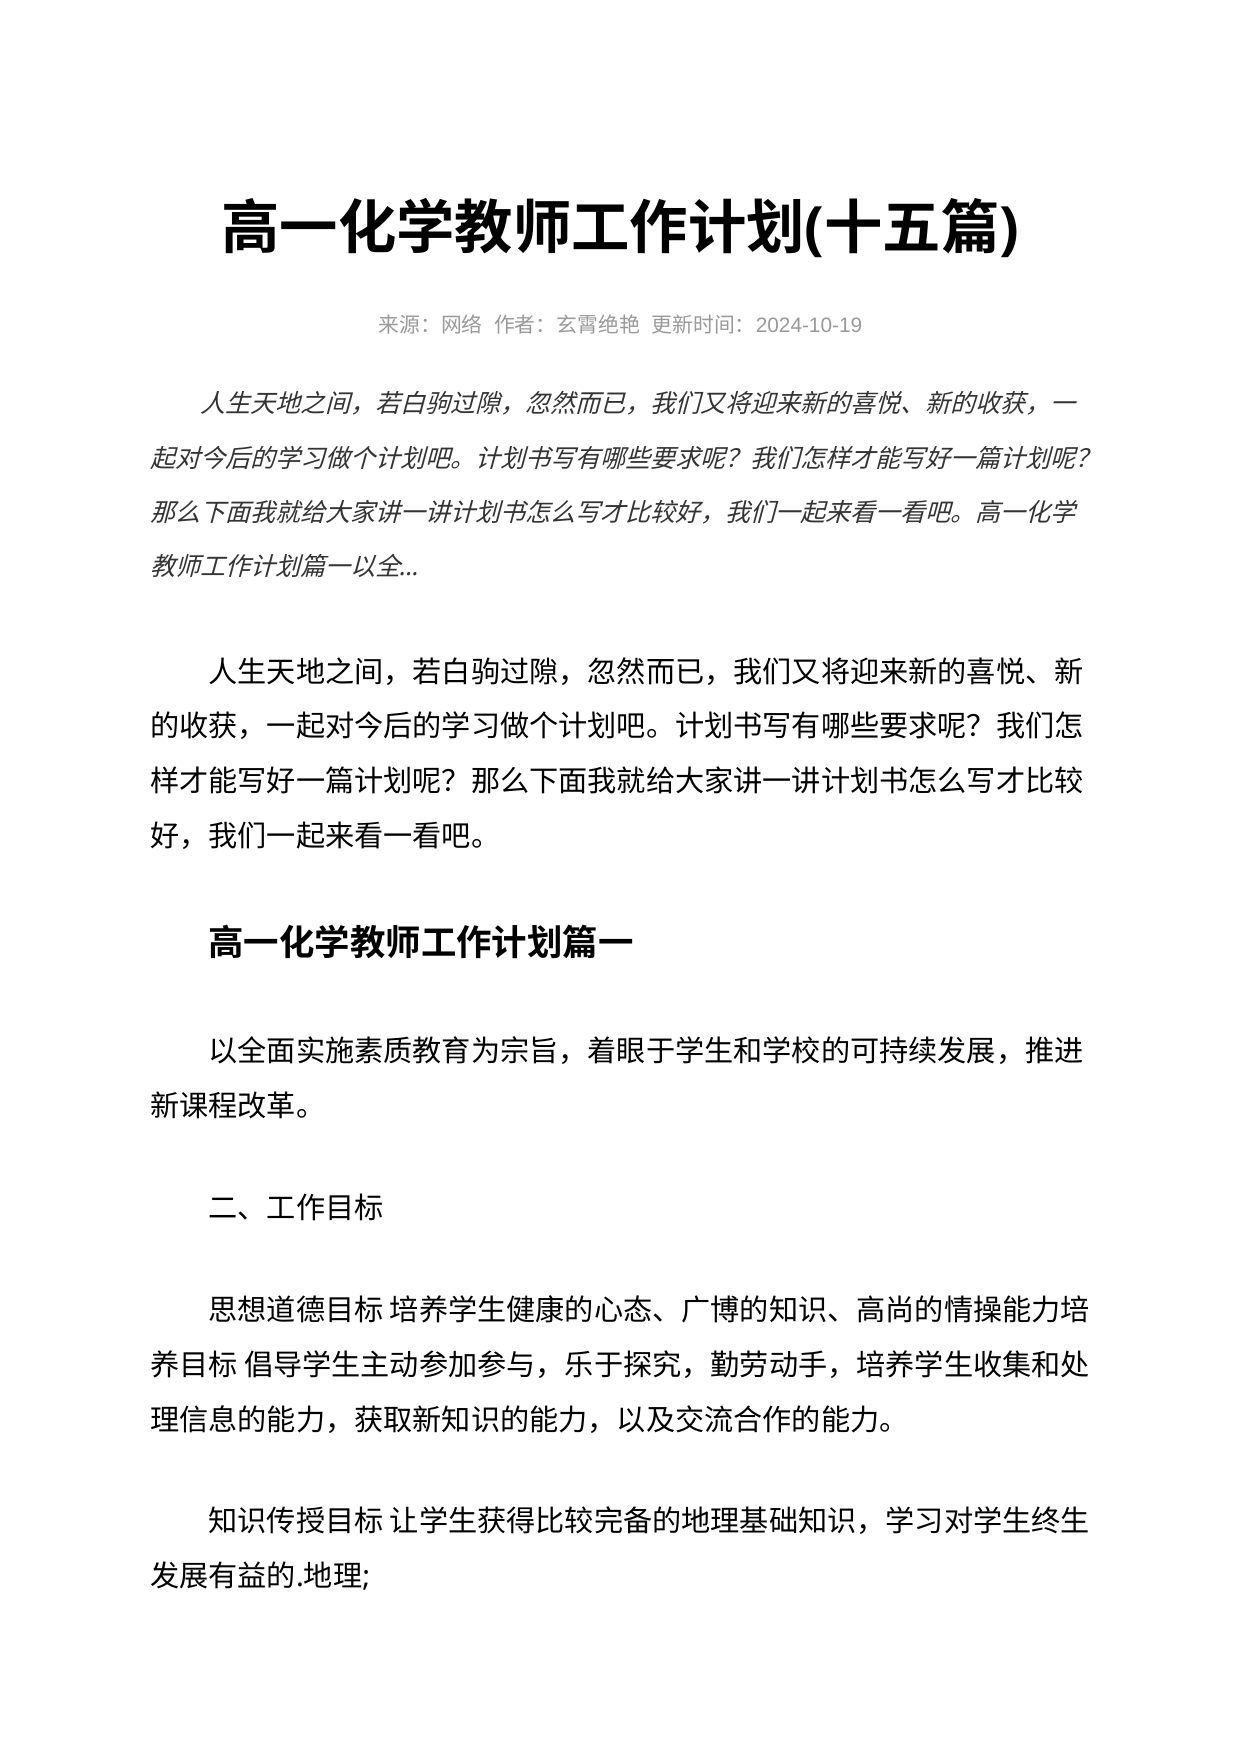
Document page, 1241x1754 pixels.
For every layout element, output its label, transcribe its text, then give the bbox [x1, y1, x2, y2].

subtitle 高一化学教师工作计划(十五篇) [150, 181, 1090, 266]
text 二、工作目标 [150, 1185, 1090, 1227]
text 以全面实施素质教育为宗旨，着眼于学生和学校的可持续发展，推进新课程改革。 [150, 1028, 1090, 1125]
text 人生天地之间，若白驹过隙，忽然而已，我们又将迎来新的喜悦、新的收获，一起对今后的学习做个计划吧。计划书写有哪些要求呢？我们怎样才能写好一篇计划呢？那么下面我就给大家讲一讲计划书怎么写才比较好，我们一起来看一看吧。高一化学教师工作计划篇一以全... [150, 384, 1090, 583]
text 知识传授目标 让学生获得比较完备的地理基础知识，学习对学生终生发展有益的.地理; [150, 1498, 1090, 1595]
text 高一化学教师工作计划篇一 [150, 914, 1090, 966]
text 来源：网络 作者：玄霄绝艳 更新时间：2024-10-19 [150, 313, 1090, 337]
text 人生天地之间，若白驹过隙，忽然而已，我们又将迎来新的喜悦、新的收获，一起对今后的学习做个计划吧。计划书写有哪些要求呢？我们怎样才能写好一篇计划呢？那么下面我就给大家讲一讲计划书怎么写才比较好，我们一起来看一看吧。 [150, 648, 1090, 855]
text 思想道德目标 培养学生健康的心态、广博的知识、高尚的情操能力培养目标 倡导学生主动参加参与，乐于探究，勤劳动手，培养学生收集和处理信息的能力，获取新知识的能力，以及交流合作的能力。 [150, 1286, 1090, 1438]
